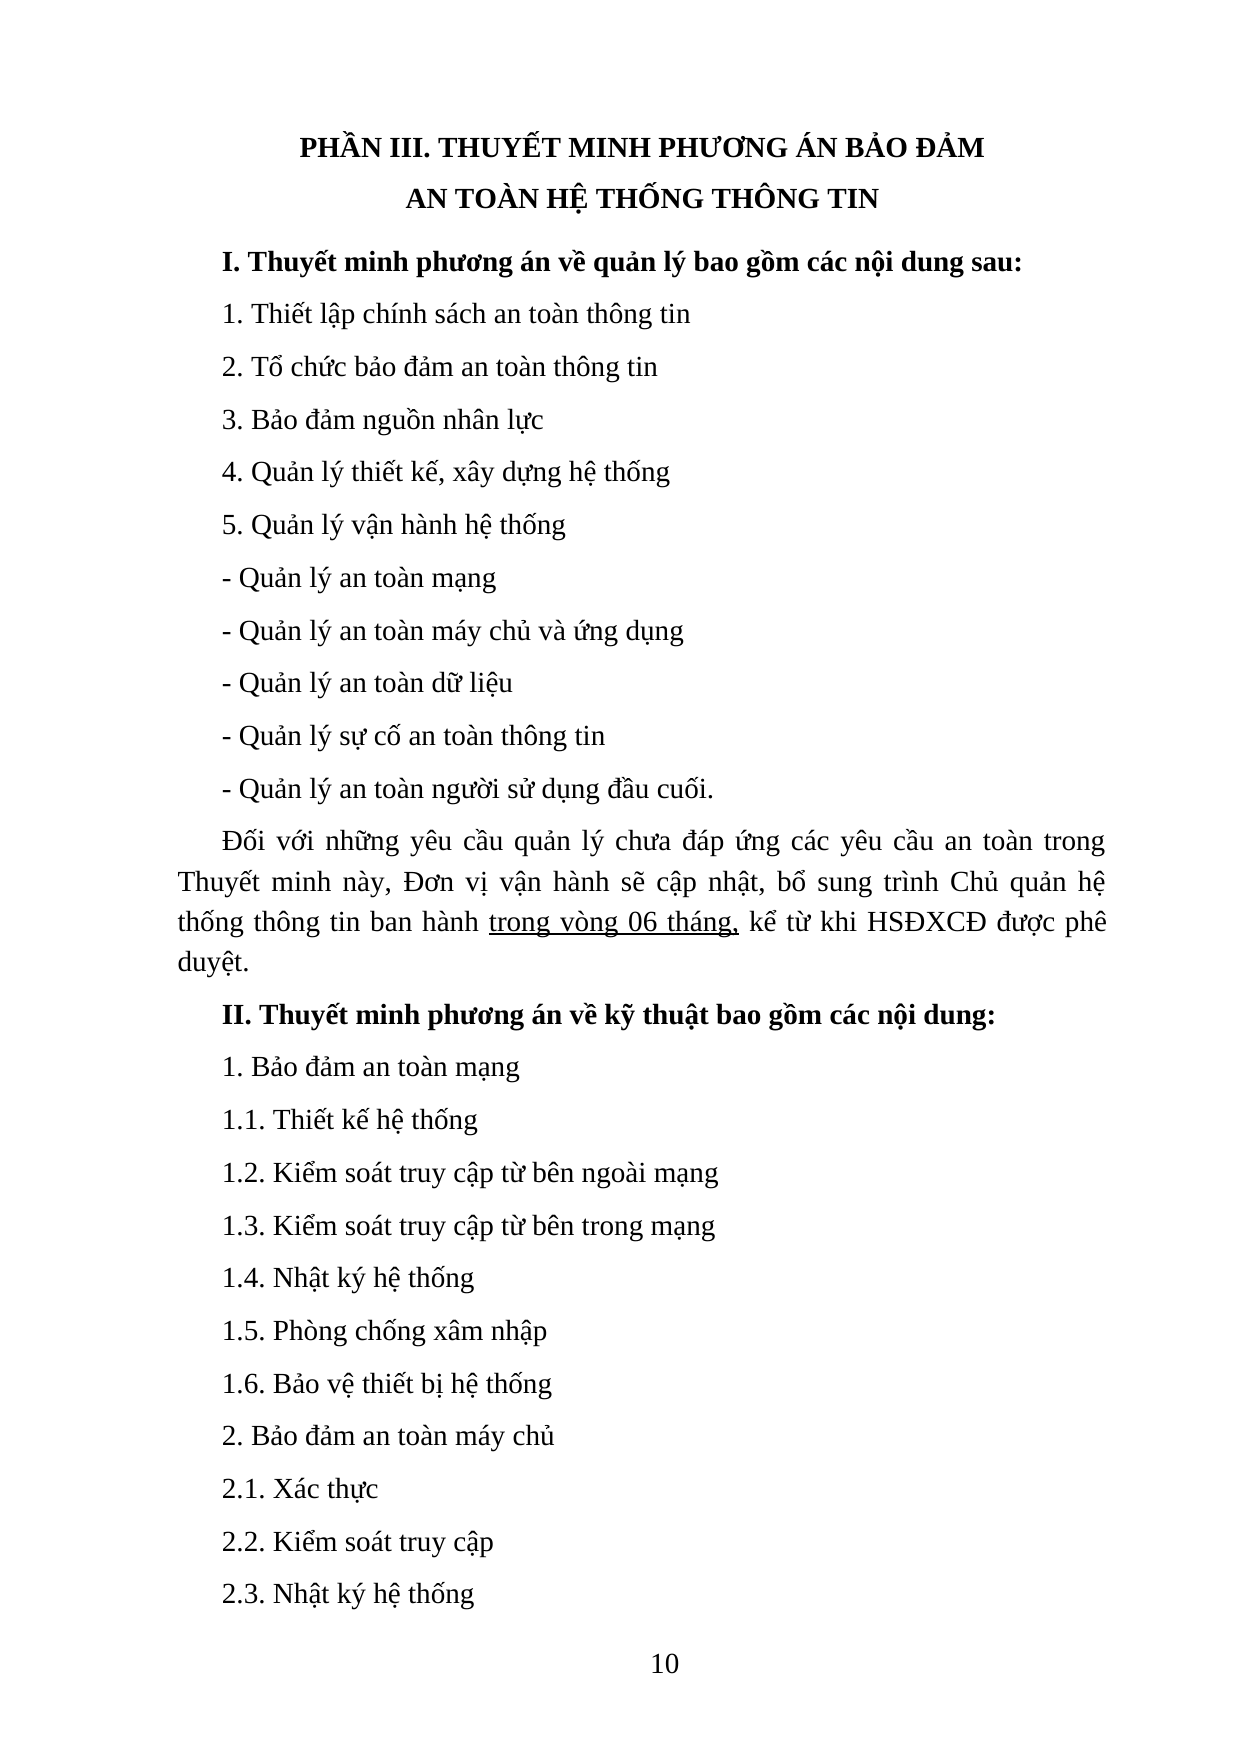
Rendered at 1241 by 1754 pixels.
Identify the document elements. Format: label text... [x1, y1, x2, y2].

text - Quản lý an toàn mạng [177, 560, 1107, 593]
text 2.1. Xác thực [177, 1471, 1107, 1505]
text - Quản lý an toàn người sử dụng đầu cuối. [177, 771, 1107, 804]
text 1.2. Kiểm soát truy cập từ bên ngoài mạng [177, 1155, 1107, 1188]
text I. Thuyết minh phương án về quản lý bao gồm các nội dung sau: [177, 244, 1107, 277]
text 3. Bảo đảm nguồn nhân lực [177, 402, 1107, 435]
text 2.3. Nhật ký hệ thống [177, 1577, 1107, 1610]
text 1.3. Kiểm soát truy cập từ bên trong mạng [177, 1208, 1107, 1241]
text 4. Quản lý thiết kế, xây dựng hệ thống [177, 454, 1107, 488]
text 1.5. Phòng chống xâm nhập [177, 1313, 1107, 1347]
subtitle PHẦN III. THUYẾT MINH PHƯƠNG ÁN BẢO ĐẢM AN TOÀN HỆ THỐNG THÔNG TIN [177, 131, 1107, 214]
text II. Thuyết minh phương án về kỹ thuật bao gồm các nội dung: [177, 997, 1107, 1030]
text - Quản lý sự cố an toàn thông tin [177, 718, 1107, 752]
text 5. Quản lý vận hành hệ thống [177, 507, 1107, 541]
text 2.2. Kiểm soát truy cập [177, 1524, 1107, 1557]
text 1. Bảo đảm an toàn mạng [177, 1049, 1107, 1083]
text Đối với những yêu cầu quản lý chưa đáp ứng các yêu cầu an toàn trong Thuyết minh này, Đơn vị vận hành sẽ cập nhật, bổ sung trình Chủ quản hệ thống thông tin ban hành trong vòng 06 tháng, kể từ khi HSĐXCĐ được phê duyệt. [177, 823, 1107, 978]
text 1.1. Thiết kế hệ thống [177, 1102, 1107, 1136]
text 2. Tổ chức bảo đảm an toàn thông tin [177, 349, 1107, 383]
text - Quản lý an toàn dữ liệu [177, 665, 1107, 699]
text 2. Bảo đảm an toàn máy chủ [177, 1418, 1107, 1452]
text 1.4. Nhật ký hệ thống [177, 1260, 1107, 1294]
text 1. Thiết lập chính sách an toàn thông tin [177, 296, 1107, 330]
text 1.6. Bảo vệ thiết bị hệ thống [177, 1366, 1107, 1399]
text - Quản lý an toàn máy chủ và ứng dụng [177, 613, 1107, 646]
